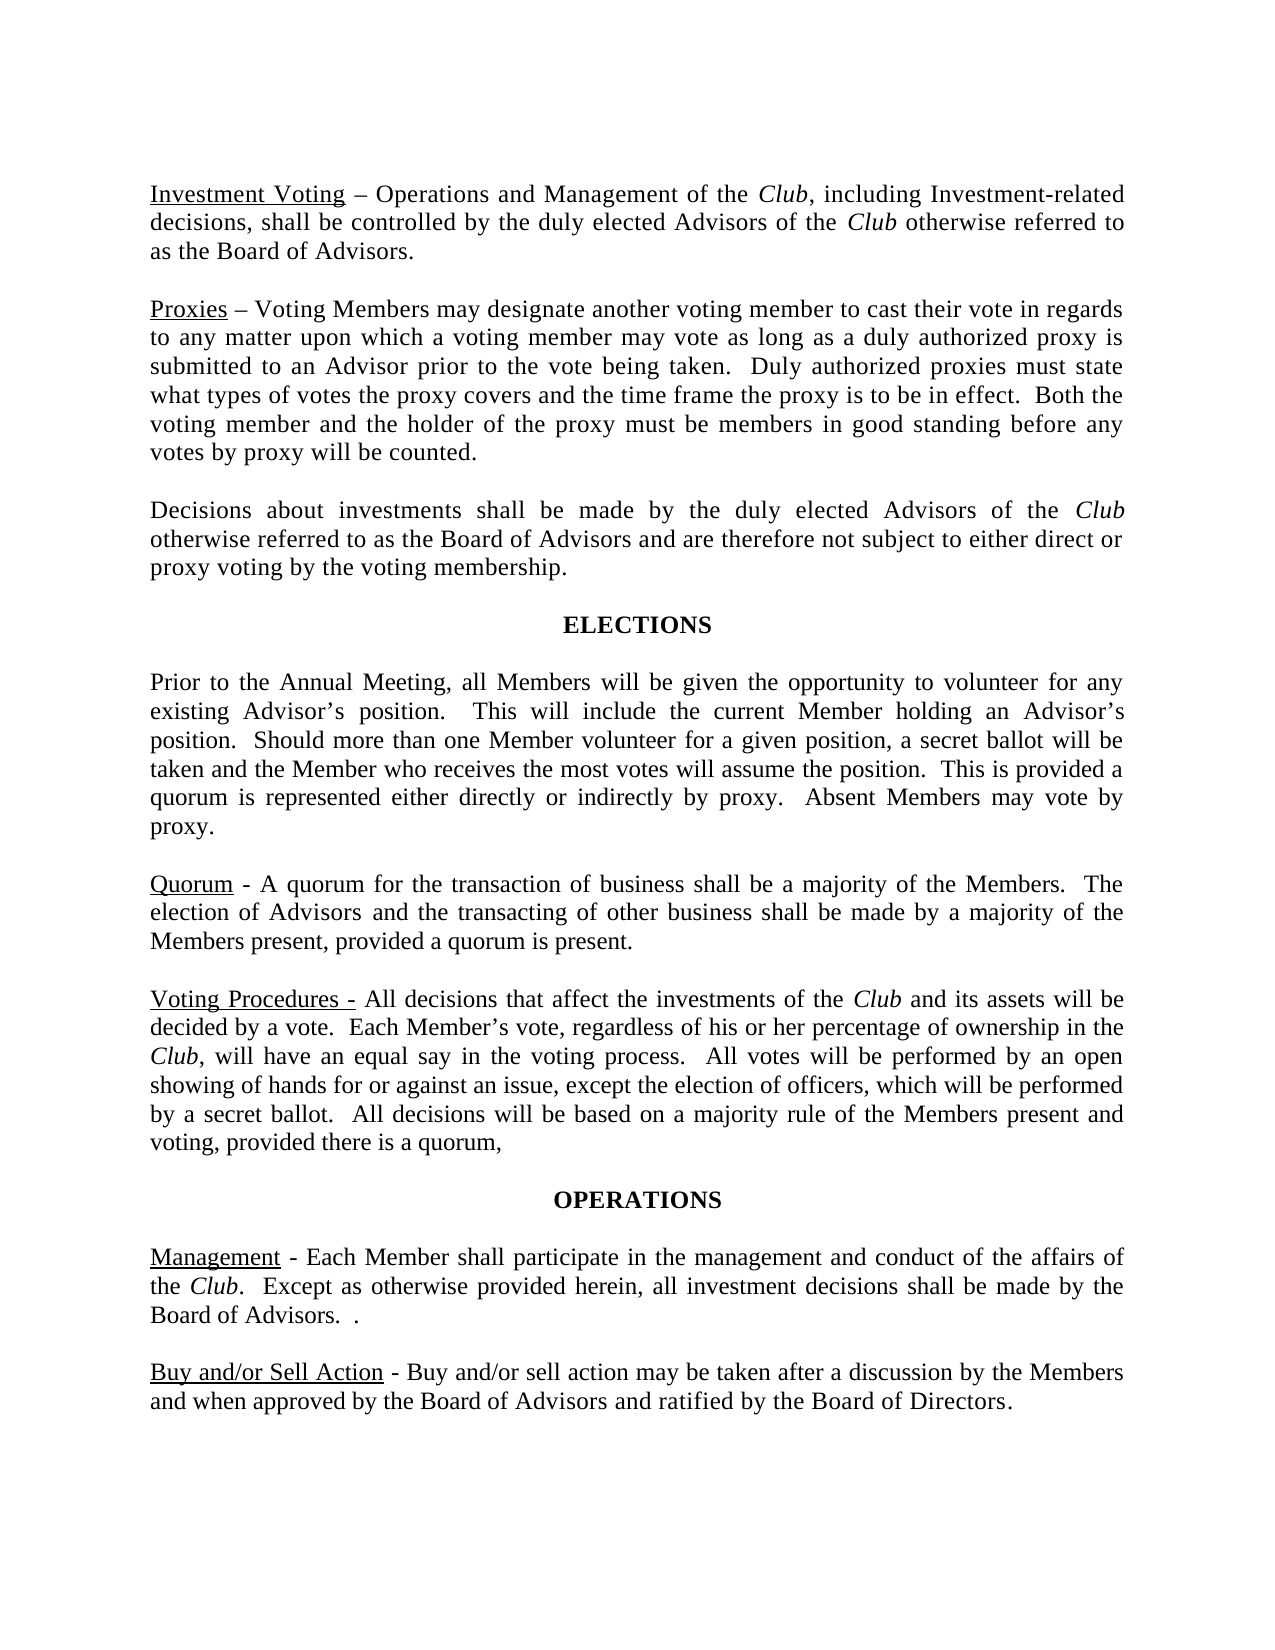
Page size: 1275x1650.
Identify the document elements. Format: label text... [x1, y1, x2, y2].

text Prior to the Annual Meeting, all Members will be given the opportunity to volunteer for any existing Advisor’s position. This will include the current Member holding an Advisor’s position. Should more than one Member volunteer for a given position, a secret ballot will be taken and the Member who receives the most votes will assume the position. This is provided a quorum is represented either directly or indirectly by proxy. Absent Members may vote by proxy. [150, 667, 1125, 840]
text Voting Procedures - All decisions that affect the investments of the Club and its assets will be decided by a vote. Each Member’s vote, regardless of his or her percentage of ownership in the Club, will have an equal say in the voting process. All votes will be performed by an open showing of hands for or against an issue, except the election of officers, which will be performed by a secret ballot. All decisions will be based on a majority rule of the Members present and voting, provided there is a quorum, [150, 984, 1125, 1156]
subtitle ELECTIONS [150, 610, 1125, 639]
text Proxies – Voting Members may designate another voting member to cast their vote in regards to any matter upon which a voting member may vote as long as a duly authorized proxy is submitted to an Advisor prior to the vote being taken. Duly authorized proxies must state what types of votes the proxy covers and the time frame the proxy is to be in effect. Both the voting member and the holder of the proxy must be members in good standing before any votes by proxy will be counted. [150, 294, 1125, 466]
text Buy and/or Sell Action - Buy and/or sell action may be taken after a discussion by the Members and when approved by the Board of Advisors and ratified by the Board of Directors. [150, 1357, 1125, 1415]
text Quorum - A quorum for the transaction of business shall be a majority of the Members. The election of Advisors and the transacting of other business shall be made by a majority of the Members present, provided a quorum is present. [150, 869, 1125, 955]
text Management - Each Member shall participate in the management and conduct of the affairs of the Club. Except as otherwise provided herein, all investment decisions shall be made by the Board of Advisors. . [150, 1242, 1125, 1329]
text Investment Voting – Operations and Management of the Club, including Investment-related decisions, shall be controlled by the duly elected Advisors of the Club otherwise referred to as the Board of Advisors. [150, 179, 1125, 265]
subtitle OPERATIONS [150, 1185, 1125, 1214]
text Decisions about investments shall be made by the duly elected Advisors of the Club otherwise referred to as the Board of Advisors and are therefore not subject to either direct or proxy voting by the voting membership. [150, 495, 1125, 581]
